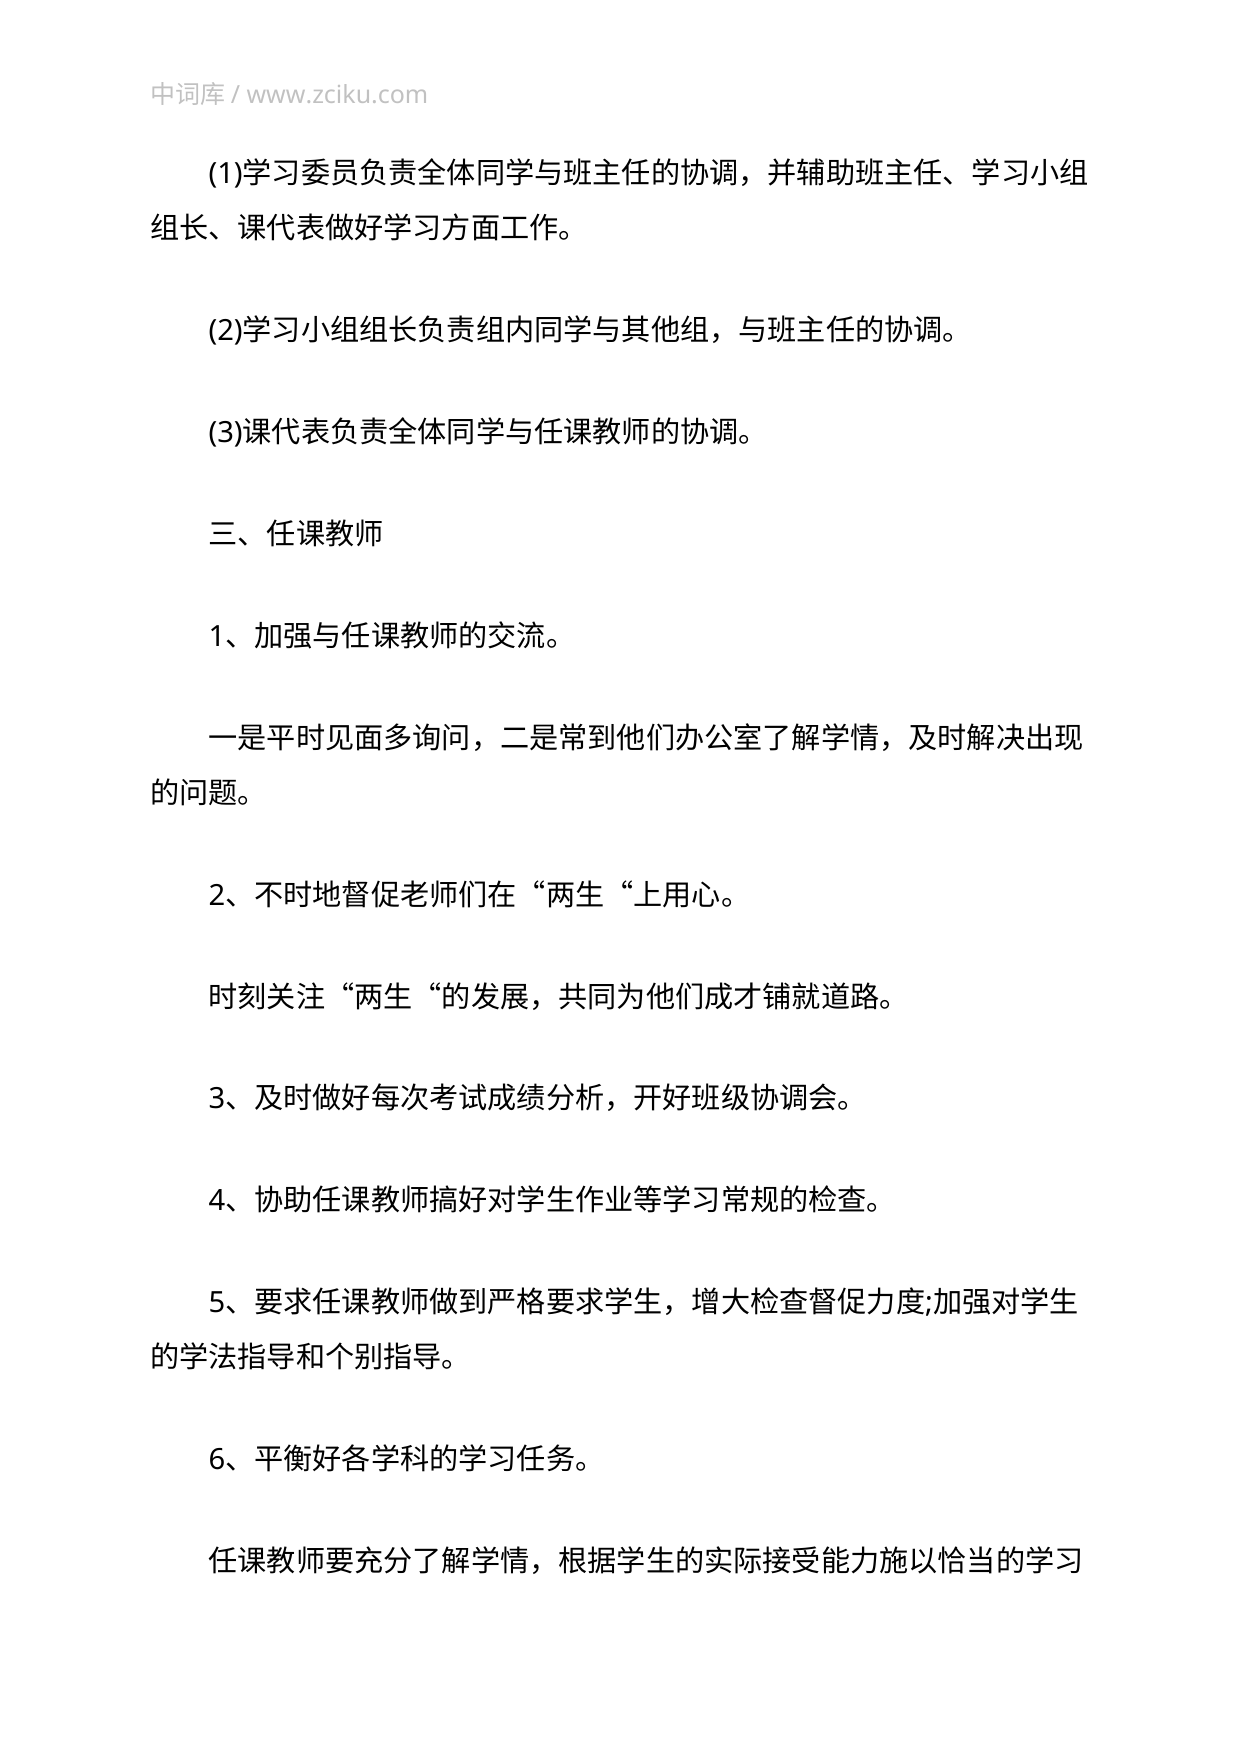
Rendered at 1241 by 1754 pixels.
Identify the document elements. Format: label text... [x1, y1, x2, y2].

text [150, 1538, 1090, 1580]
text 2、不时地督促老师们在“两生“上用心。 [150, 871, 1090, 913]
text 1、加强与任课教师的交流。 [150, 612, 1090, 655]
text 5、要求任课教师做到严格要求学生，增大检查督促力度;加强对学生的学法指导和个别指导。 [150, 1279, 1090, 1376]
text 4、协助任课教师搞好对学生作业等学习常规的检查。 [150, 1177, 1090, 1219]
text 6、平衡好各学科的学习任务。 [150, 1436, 1090, 1478]
text 三、任课教师 [150, 511, 1090, 553]
text 一是平时见面多询问，二是常到他们办公室了解学情，及时解决出现的问题。 [150, 714, 1090, 812]
text 3、及时做好每次考试成绩分析，开好班级协调会。 [150, 1075, 1090, 1117]
text (3)课代表负责全体同学与任课教师的协调。 [150, 409, 1090, 451]
text (1)学习委员负责全体同学与班主任的协调，并辅助班主任、学习小组组长、课代表做好学习方面工作。 [150, 150, 1090, 247]
text 时刻关注“两生“的发展，共同为他们成才铺就道路。 [150, 973, 1090, 1015]
text (2)学习小组组长负责组内同学与其他组，与班主任的协调。 [150, 307, 1090, 349]
